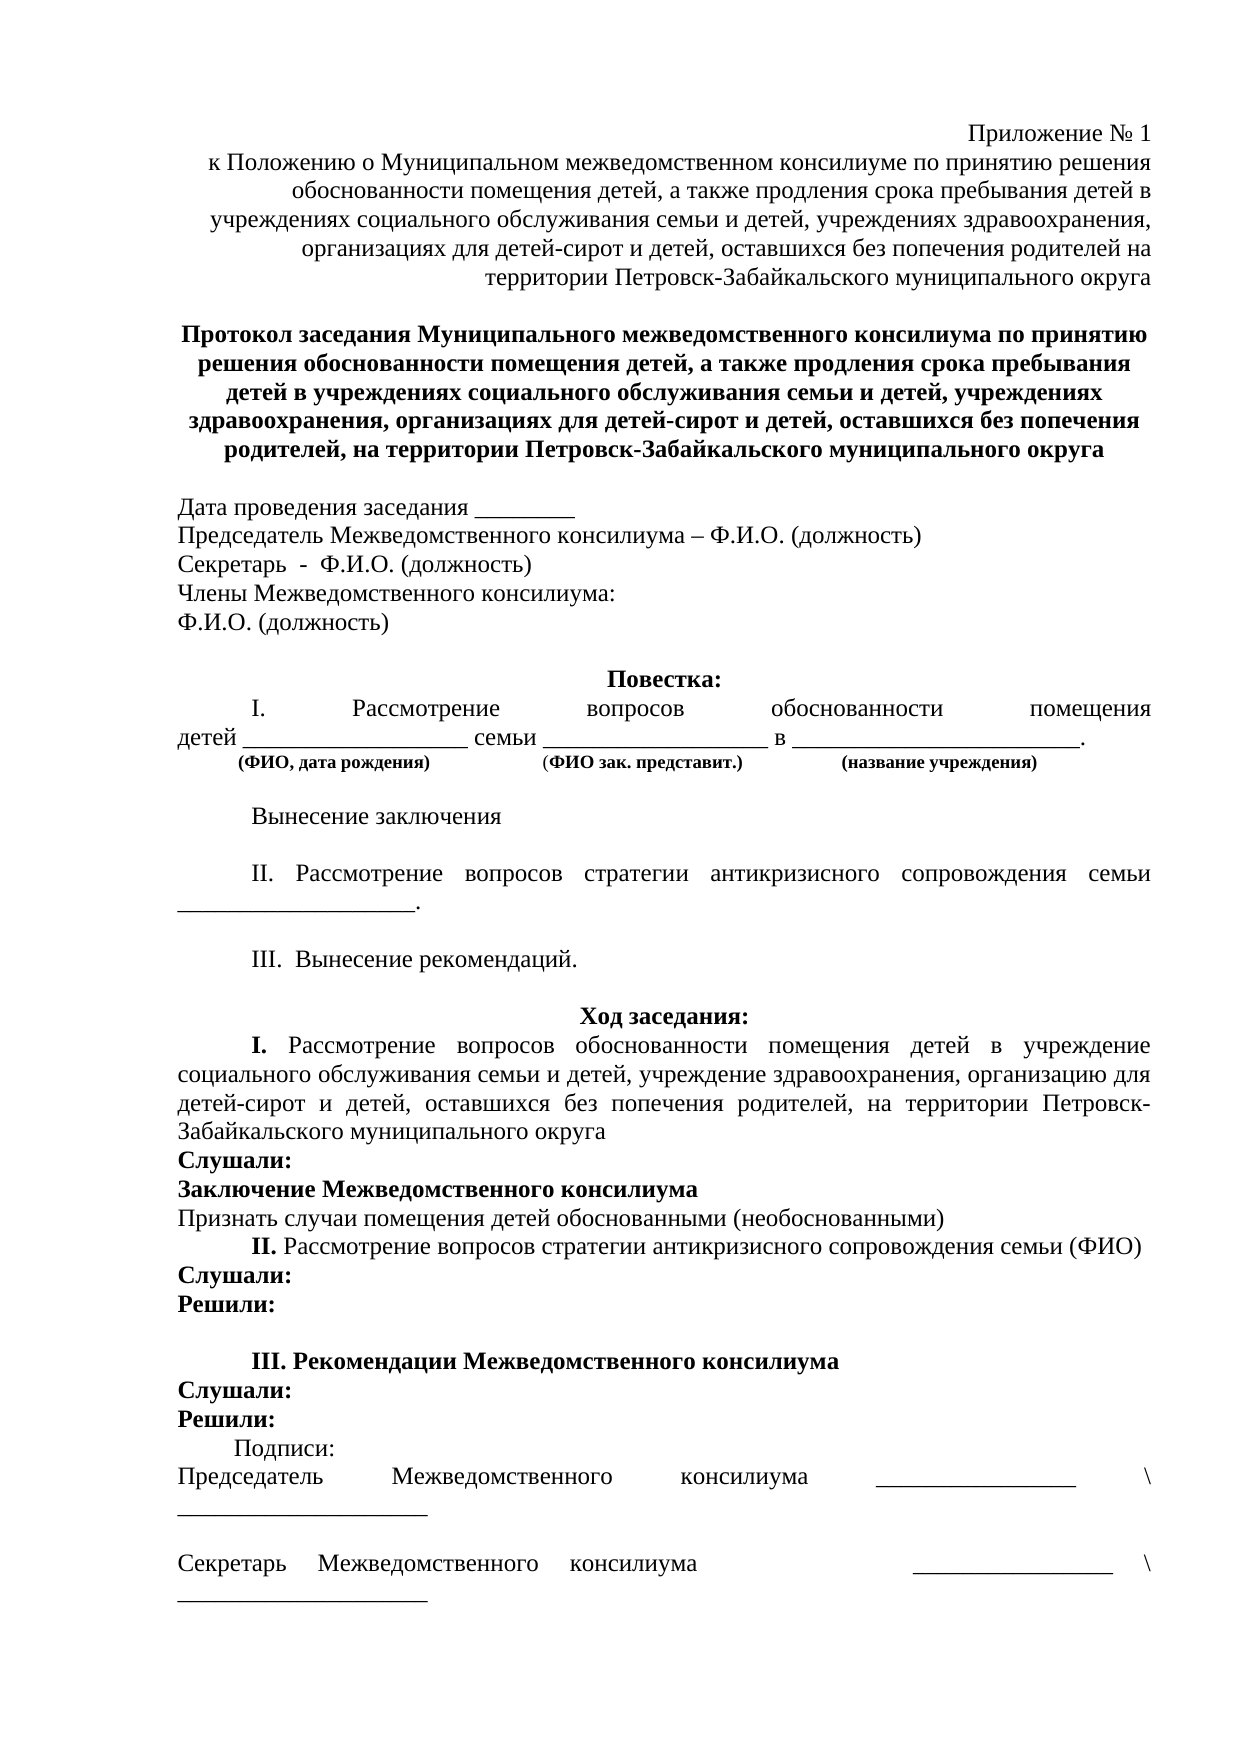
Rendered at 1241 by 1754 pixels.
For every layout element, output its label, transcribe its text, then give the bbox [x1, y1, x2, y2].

text Слушали: [177, 1145, 1152, 1174]
text II. Рассмотрение вопросов стратегии антикризисного сопровождения семьи (ФИО) [177, 1231, 1152, 1260]
text I. Рассмотрение вопросов обоснованности помещения детей __________________ семьи __________________ в _______________________. [177, 693, 1152, 751]
text Подписи: [177, 1433, 1152, 1461]
text I. Рассмотрение вопросов обоснованности помещения детей в учреждение социального обслуживания семьи и детей, учреждение здравоохранения, организацию для детей-сирот и детей, оставшихся без попечения родителей, на территории Петровск-Забайкальского муниципального округа [177, 1030, 1152, 1145]
text III. Вынесение рекомендаций. [177, 944, 1152, 973]
text Приложение № 1 [177, 118, 1152, 147]
text Слушали: [177, 1375, 1152, 1404]
text III. Рекомендации Межведомственного консилиума [177, 1346, 1152, 1375]
text Заключение Межведомственного консилиума [177, 1174, 1152, 1203]
text Решили: [177, 1289, 1152, 1318]
text Ход заседания: [177, 1001, 1152, 1030]
text Секретарь - Ф.И.О. (должность) [177, 549, 1152, 578]
text Дата проведения заседания ________ [177, 492, 1152, 521]
text Вынесение заключения [177, 801, 1152, 830]
text Решили: [177, 1404, 1152, 1433]
text Члены Межведомственного консилиума: [177, 578, 1152, 607]
text Слушали: [177, 1260, 1152, 1289]
text Председатель Межведомственного консилиума ________________ \____________________ [177, 1461, 1152, 1519]
text Секретарь Межведомственного консилиума ________________ \____________________ [177, 1548, 1152, 1605]
text Председатель Межведомственного консилиума – Ф.И.О. (должность) [177, 521, 1152, 549]
text Признать случаи помещения детей обоснованными (необоснованными) [177, 1203, 1152, 1231]
text II. Рассмотрение вопросов стратегии антикризисного сопровождения семьи ___________________. [177, 858, 1152, 915]
text (ФИО, дата рождения) (ФИО зак. представит.) (название учреждения) [207, 751, 1152, 772]
text к Положению о Муниципальном межведомственном консилиуме по принятию решения обоснованности помещения детей, а также продления срока пребывания детей в учреждениях социального обслуживания семьи и детей, учреждениях здравоохранения, организациях для детей-сирот и детей, оставшихся без попечения родителей на территории Петровск-Забайкальского муниципального округа [177, 147, 1152, 291]
text Протокол заседания Муниципального межведомственного консилиума по принятию решения обоснованности помещения детей, а также продления срока пребывания детей в учреждениях социального обслуживания семьи и детей, учреждениях здравоохранения, организациях для детей-сирот и детей, оставшихся без попечения родителей, на территории Петровск-Забайкальского муниципального округа [177, 319, 1152, 463]
text Повестка: [177, 664, 1152, 693]
text Ф.И.О. (должность) [177, 607, 1152, 636]
